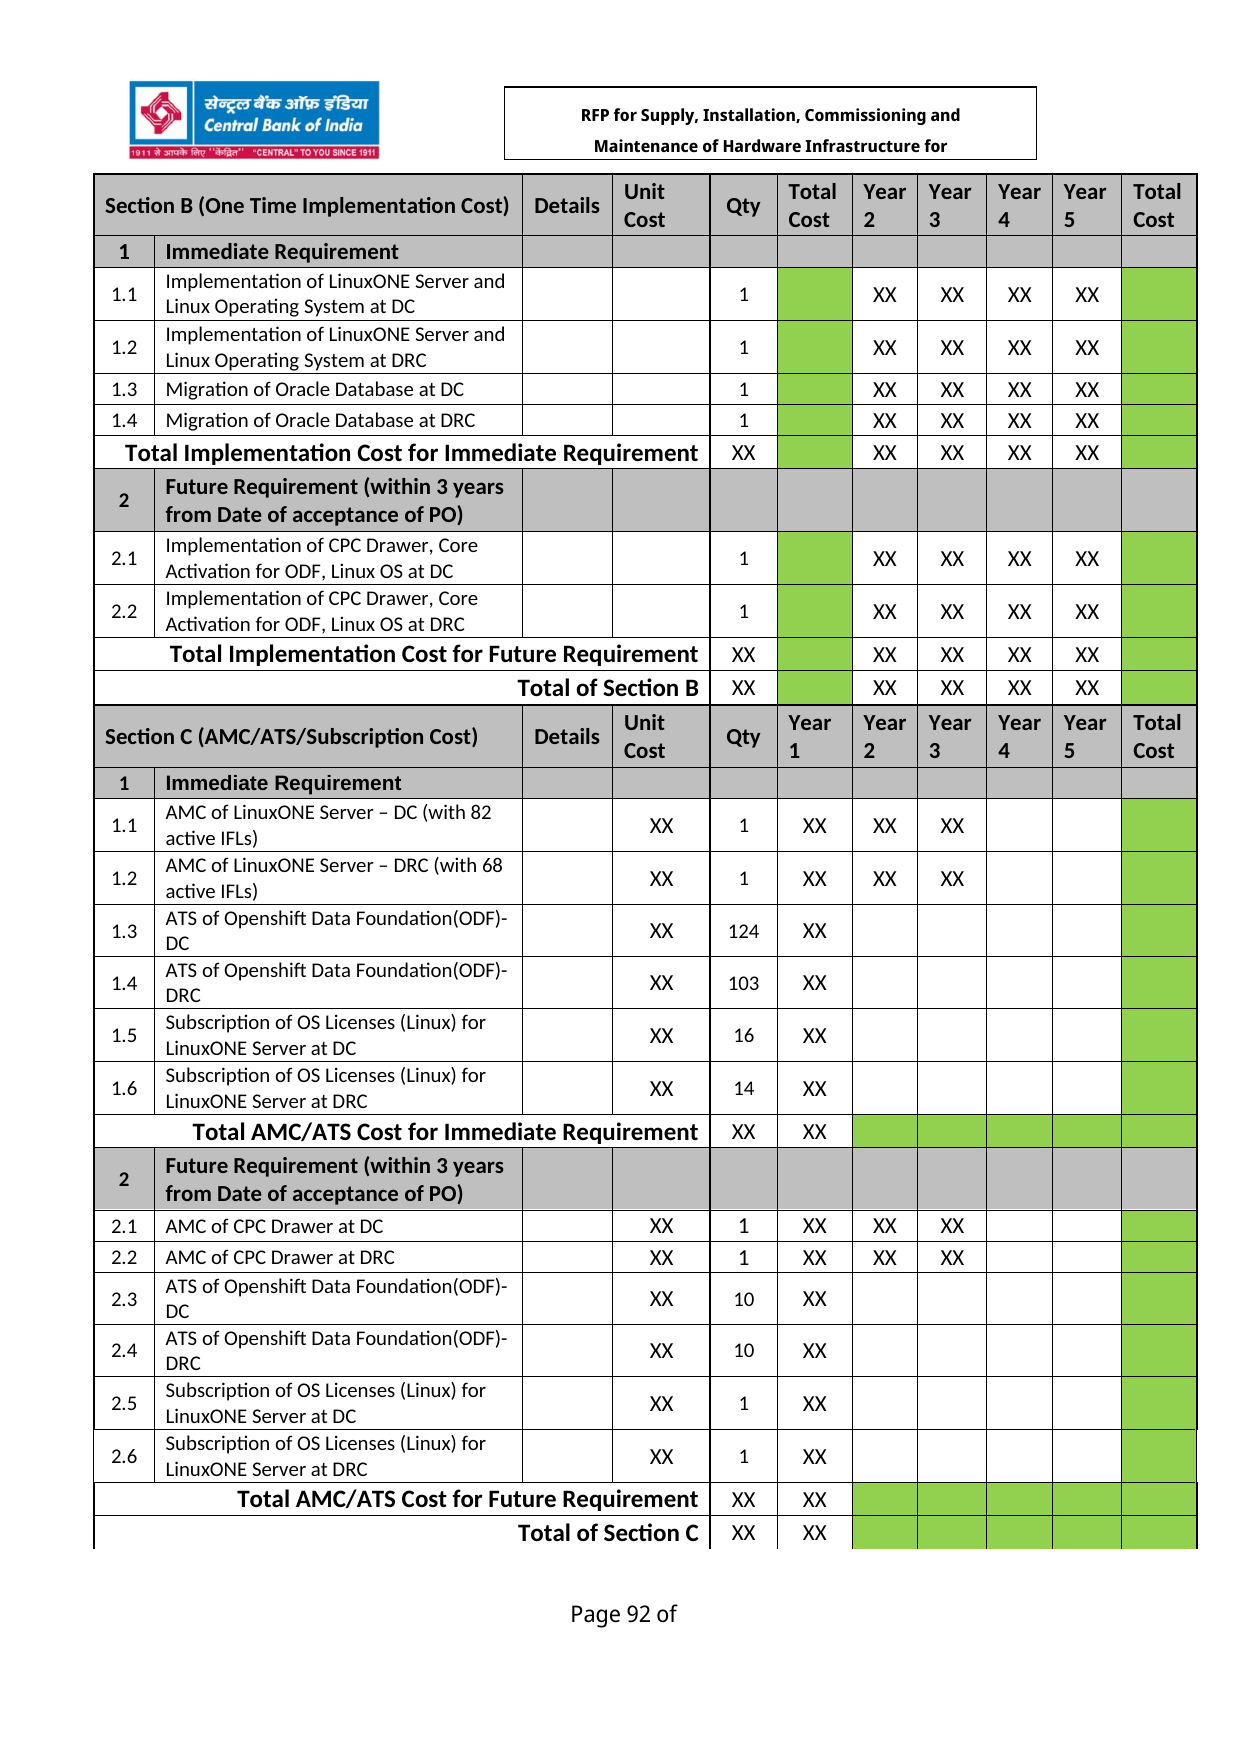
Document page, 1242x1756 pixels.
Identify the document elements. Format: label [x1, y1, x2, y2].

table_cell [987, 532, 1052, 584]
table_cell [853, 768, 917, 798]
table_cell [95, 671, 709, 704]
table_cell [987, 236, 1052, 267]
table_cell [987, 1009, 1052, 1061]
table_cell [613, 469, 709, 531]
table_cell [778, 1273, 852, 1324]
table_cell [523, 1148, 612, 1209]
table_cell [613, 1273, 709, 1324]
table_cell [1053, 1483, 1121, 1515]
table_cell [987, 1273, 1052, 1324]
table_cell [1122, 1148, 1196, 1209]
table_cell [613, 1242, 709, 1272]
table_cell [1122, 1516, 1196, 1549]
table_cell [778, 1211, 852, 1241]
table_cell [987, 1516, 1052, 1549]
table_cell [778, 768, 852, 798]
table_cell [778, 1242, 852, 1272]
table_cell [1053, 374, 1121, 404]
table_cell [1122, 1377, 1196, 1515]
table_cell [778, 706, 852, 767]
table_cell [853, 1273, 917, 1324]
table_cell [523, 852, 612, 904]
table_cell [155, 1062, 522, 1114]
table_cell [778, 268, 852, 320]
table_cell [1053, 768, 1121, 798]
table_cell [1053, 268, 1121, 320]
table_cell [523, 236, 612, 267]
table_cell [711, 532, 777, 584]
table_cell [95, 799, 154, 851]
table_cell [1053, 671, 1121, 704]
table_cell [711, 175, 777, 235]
picture [127, 78, 381, 161]
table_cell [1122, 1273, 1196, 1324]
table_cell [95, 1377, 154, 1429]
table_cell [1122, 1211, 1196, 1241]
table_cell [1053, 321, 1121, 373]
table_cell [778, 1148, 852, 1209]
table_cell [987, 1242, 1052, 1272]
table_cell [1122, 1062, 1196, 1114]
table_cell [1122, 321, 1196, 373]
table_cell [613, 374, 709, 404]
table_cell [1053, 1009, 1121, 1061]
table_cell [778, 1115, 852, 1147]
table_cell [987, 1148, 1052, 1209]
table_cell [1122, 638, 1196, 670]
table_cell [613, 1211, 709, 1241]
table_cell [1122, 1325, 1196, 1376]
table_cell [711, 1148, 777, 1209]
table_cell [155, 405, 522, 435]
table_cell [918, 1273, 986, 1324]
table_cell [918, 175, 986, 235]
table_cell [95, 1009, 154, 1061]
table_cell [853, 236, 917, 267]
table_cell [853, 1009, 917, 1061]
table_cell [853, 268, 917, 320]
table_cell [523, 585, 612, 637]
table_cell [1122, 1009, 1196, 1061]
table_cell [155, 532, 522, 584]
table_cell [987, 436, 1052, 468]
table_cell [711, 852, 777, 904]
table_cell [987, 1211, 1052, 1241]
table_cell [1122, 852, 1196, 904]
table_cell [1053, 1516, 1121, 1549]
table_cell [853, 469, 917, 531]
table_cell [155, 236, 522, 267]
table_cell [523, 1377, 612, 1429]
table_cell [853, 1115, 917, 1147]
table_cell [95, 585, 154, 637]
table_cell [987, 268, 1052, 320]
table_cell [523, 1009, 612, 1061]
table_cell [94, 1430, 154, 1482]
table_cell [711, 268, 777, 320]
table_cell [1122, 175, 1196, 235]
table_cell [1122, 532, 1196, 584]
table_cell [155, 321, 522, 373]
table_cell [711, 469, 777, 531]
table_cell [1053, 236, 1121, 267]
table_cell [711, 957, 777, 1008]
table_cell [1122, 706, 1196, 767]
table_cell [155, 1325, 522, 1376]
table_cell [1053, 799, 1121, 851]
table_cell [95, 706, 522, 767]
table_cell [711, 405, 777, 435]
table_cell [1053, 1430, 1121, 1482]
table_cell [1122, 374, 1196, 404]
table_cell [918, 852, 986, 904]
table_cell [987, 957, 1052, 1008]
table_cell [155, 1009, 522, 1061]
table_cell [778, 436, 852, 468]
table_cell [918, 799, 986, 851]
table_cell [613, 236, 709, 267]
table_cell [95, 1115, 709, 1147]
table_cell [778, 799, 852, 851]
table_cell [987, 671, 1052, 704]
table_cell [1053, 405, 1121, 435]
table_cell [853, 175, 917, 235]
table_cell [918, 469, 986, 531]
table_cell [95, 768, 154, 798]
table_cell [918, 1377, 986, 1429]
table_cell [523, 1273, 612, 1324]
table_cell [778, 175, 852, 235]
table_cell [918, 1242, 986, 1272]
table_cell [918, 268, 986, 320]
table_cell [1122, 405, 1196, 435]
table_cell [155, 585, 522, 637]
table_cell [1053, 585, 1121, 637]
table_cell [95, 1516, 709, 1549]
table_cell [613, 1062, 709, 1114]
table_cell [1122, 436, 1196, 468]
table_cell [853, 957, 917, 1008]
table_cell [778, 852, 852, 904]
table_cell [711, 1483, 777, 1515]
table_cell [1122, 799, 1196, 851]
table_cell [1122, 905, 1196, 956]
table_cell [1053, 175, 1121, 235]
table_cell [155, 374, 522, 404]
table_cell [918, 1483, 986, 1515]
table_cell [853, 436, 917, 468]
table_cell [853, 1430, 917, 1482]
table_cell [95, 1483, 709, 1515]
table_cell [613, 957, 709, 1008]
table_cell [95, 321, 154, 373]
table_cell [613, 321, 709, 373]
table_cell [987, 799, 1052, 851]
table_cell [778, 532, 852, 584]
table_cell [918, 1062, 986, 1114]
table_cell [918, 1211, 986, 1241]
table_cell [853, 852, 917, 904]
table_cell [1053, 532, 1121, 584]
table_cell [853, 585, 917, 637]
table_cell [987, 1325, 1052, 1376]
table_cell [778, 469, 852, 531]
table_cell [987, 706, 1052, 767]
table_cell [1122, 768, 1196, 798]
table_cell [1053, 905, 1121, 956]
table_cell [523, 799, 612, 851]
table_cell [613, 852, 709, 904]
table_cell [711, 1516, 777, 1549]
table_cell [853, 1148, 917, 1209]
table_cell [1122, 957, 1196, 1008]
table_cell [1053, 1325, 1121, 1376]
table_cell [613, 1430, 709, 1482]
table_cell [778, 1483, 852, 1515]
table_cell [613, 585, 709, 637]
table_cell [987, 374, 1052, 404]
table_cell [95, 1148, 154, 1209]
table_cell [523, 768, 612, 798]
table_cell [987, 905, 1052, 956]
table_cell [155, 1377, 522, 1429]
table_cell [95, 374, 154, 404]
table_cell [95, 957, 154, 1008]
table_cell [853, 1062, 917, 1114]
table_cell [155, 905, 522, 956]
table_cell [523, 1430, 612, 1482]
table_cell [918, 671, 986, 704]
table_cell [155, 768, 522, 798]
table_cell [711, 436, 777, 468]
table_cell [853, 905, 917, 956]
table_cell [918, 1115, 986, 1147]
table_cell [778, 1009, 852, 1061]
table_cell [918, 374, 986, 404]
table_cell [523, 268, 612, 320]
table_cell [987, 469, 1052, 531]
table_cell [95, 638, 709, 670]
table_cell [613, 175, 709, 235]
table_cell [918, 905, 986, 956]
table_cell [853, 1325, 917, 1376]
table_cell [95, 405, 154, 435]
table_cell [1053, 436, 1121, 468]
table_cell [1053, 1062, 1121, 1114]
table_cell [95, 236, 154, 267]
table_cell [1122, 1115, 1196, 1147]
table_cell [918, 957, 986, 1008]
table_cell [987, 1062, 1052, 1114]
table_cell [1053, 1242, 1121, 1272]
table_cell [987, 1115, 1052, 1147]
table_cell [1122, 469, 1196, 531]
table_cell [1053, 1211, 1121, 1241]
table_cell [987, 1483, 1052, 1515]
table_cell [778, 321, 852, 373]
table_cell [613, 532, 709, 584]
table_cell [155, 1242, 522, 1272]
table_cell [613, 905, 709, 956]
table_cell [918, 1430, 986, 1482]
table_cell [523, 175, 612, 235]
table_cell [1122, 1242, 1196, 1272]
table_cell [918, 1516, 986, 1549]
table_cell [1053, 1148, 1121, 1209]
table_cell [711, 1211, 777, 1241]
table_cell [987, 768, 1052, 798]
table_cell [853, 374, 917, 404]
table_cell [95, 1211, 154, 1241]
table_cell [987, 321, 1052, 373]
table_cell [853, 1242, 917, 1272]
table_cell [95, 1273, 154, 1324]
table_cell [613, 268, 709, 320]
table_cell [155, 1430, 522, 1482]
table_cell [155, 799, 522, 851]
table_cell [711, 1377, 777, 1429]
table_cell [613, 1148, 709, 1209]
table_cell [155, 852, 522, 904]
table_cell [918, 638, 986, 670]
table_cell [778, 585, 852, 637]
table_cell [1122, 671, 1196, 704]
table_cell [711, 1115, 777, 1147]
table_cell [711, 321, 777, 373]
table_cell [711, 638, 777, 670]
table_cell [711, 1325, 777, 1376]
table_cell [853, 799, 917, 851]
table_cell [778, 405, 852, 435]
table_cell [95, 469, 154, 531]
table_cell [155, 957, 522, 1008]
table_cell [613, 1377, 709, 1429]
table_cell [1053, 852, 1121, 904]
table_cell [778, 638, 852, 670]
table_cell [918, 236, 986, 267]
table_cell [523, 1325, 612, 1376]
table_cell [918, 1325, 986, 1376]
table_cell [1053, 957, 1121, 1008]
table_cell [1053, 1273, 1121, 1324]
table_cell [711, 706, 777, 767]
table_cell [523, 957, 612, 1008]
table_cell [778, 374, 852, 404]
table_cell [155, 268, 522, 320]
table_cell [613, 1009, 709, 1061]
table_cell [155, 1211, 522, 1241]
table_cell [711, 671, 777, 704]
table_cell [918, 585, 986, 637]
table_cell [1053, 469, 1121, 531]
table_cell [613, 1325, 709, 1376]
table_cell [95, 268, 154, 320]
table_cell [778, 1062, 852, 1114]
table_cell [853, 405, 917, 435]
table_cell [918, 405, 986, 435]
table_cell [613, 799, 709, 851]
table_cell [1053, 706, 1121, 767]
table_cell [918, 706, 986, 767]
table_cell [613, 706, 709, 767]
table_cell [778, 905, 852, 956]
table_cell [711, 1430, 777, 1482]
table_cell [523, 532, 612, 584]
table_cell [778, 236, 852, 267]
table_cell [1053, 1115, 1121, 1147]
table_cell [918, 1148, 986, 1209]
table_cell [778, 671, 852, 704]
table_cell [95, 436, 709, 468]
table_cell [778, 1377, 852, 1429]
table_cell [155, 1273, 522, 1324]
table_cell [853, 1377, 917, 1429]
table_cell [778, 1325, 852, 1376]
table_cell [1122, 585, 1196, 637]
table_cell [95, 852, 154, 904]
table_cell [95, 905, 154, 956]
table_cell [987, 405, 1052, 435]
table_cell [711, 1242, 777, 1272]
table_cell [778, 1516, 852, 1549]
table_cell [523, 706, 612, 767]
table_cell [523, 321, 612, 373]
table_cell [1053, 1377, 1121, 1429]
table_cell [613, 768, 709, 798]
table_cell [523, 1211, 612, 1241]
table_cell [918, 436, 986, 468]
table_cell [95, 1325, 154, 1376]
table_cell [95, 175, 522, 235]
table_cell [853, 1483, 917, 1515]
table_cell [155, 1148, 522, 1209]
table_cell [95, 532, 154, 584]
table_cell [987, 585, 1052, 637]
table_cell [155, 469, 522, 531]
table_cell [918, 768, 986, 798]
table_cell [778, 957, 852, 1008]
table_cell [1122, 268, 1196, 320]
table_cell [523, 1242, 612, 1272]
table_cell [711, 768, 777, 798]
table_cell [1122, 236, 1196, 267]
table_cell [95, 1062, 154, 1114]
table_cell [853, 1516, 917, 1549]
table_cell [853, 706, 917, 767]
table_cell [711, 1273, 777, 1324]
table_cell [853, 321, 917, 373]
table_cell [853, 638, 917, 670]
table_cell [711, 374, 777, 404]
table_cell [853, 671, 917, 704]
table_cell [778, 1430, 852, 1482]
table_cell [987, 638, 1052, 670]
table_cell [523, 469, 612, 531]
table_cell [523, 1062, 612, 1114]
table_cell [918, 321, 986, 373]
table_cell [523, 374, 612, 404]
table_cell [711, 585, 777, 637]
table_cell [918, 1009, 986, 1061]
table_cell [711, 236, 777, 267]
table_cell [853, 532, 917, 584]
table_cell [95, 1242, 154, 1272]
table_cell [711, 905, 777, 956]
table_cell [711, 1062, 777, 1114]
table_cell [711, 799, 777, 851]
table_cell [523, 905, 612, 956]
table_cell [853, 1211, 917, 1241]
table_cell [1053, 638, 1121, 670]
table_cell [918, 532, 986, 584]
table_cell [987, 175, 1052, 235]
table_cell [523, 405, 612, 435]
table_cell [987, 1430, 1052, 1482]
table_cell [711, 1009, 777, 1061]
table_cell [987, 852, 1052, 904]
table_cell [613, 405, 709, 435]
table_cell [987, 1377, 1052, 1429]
